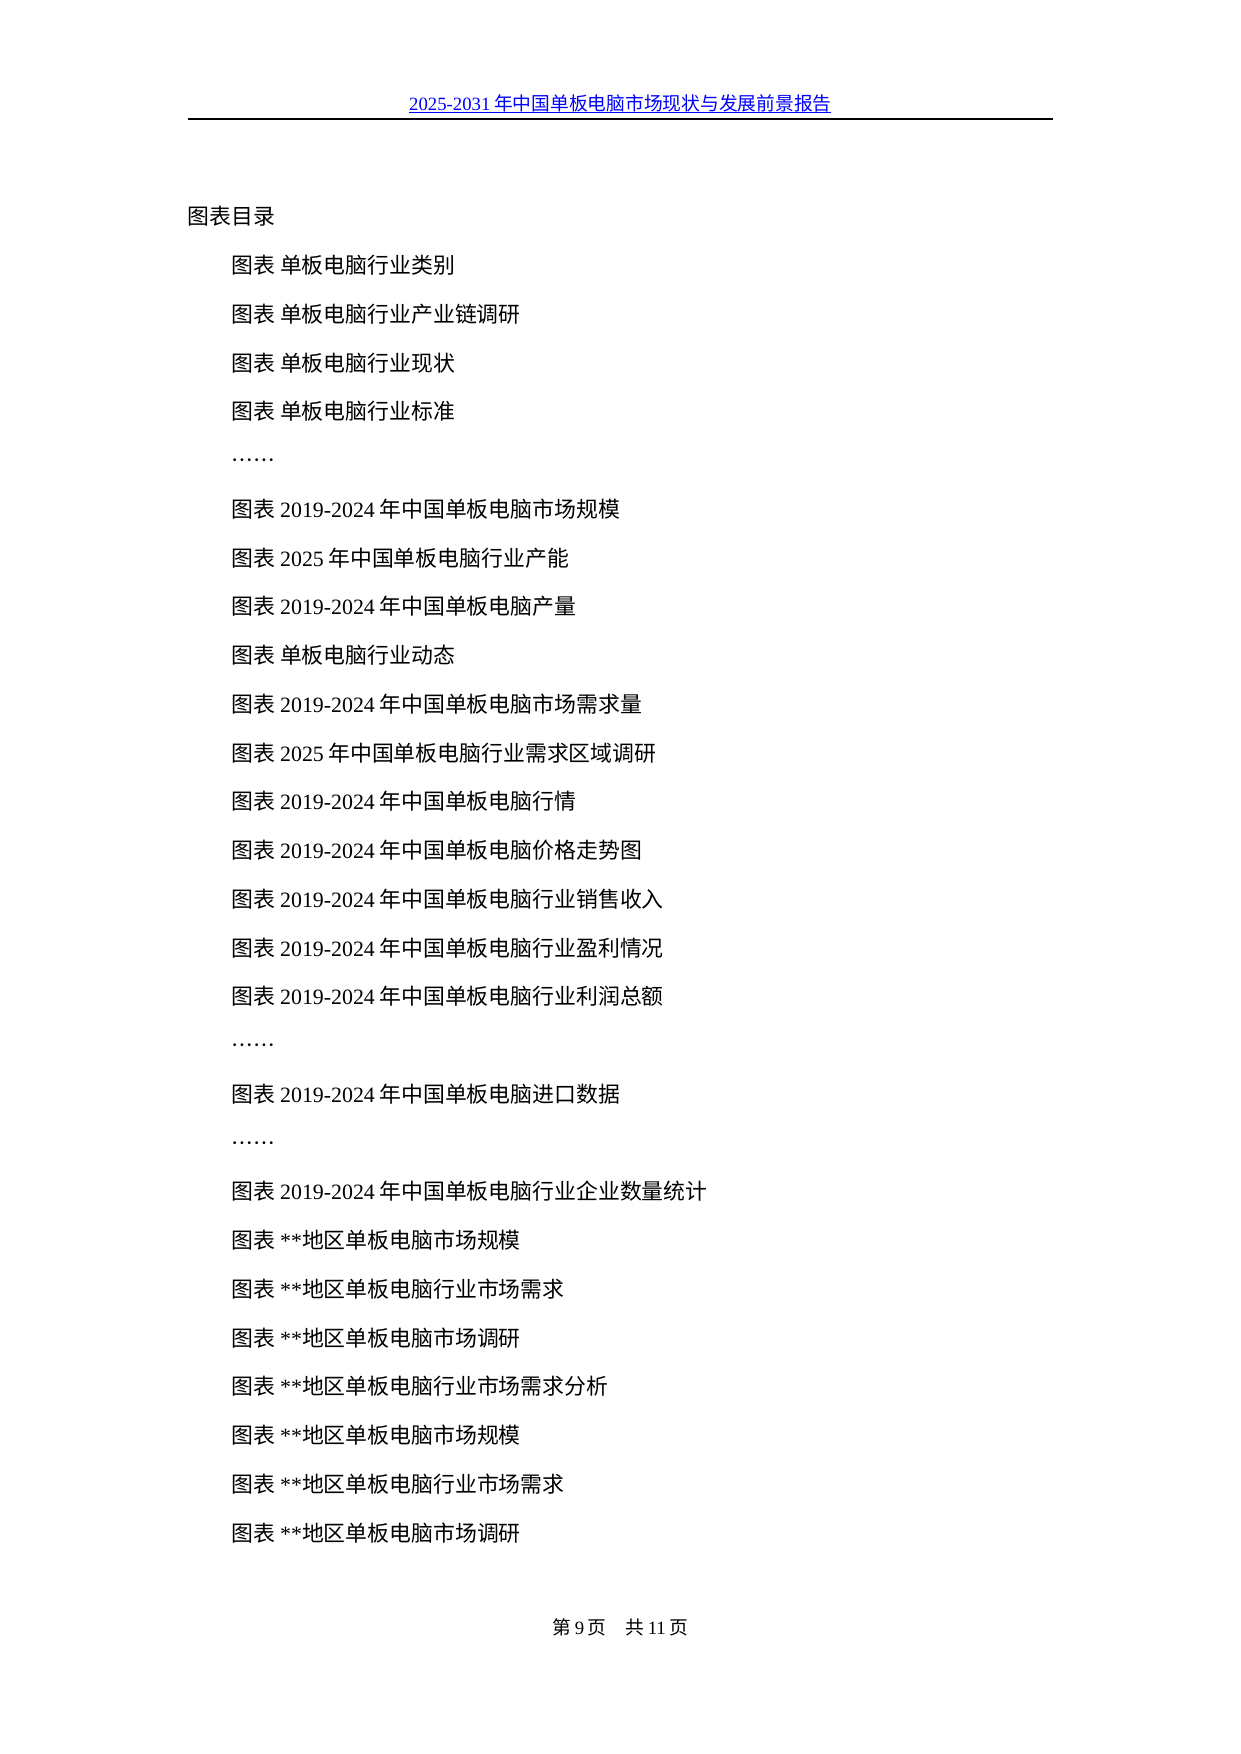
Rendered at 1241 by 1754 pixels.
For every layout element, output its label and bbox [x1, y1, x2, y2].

text [187, 150, 1053, 1548]
